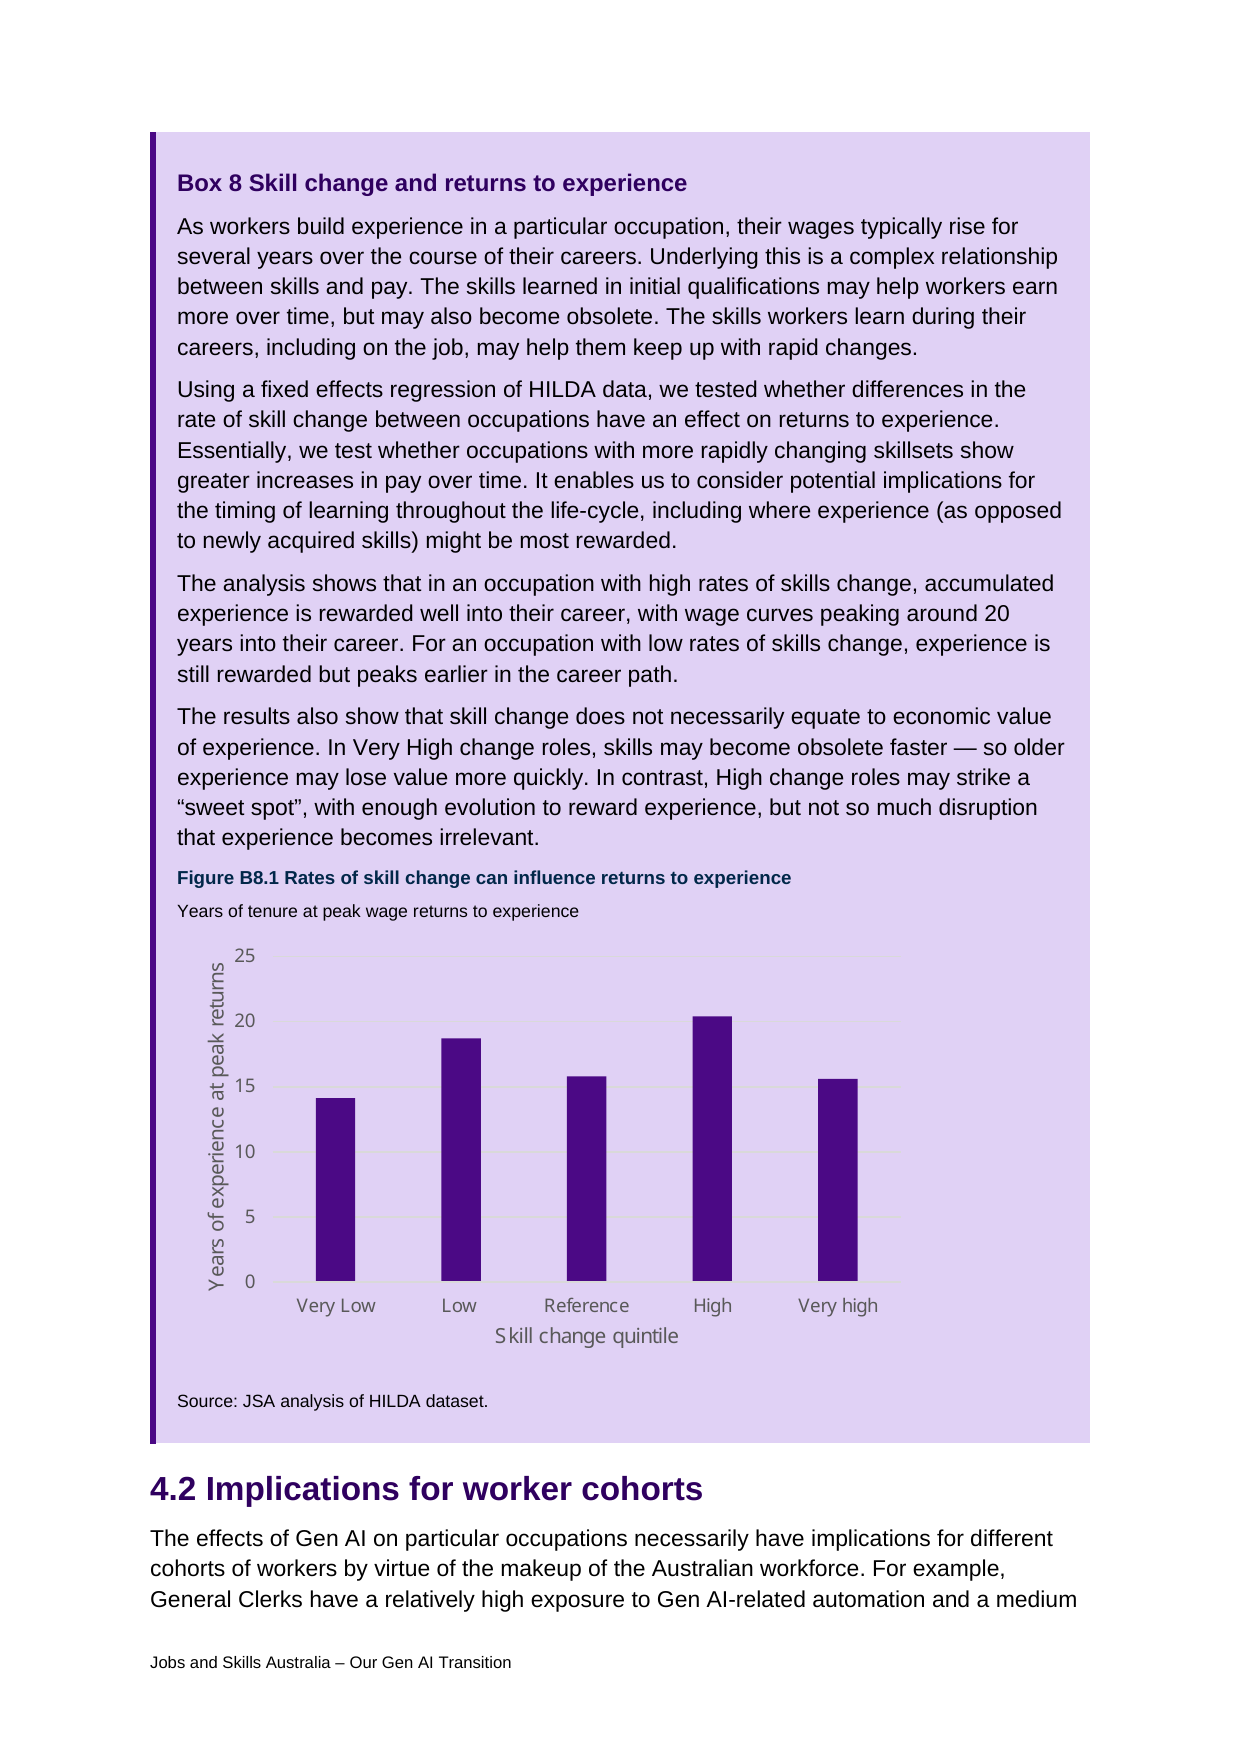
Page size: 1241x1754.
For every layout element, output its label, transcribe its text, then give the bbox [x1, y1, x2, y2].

subtitle 4.2 Implications for worker cohorts [150, 1468, 1090, 1507]
table_header Box 8 Skill change and returns to experience As workers build experience in a particular occupation, their wages typically rise for several years over the course of their careers. Underlying this is a complex relationship between skills and pay. The skills learned in initial qualifications may help workers earn more over time, but may also become obsolete. The skills workers learn during their careers, including on the job, may help them keep up with rapid changes. Using a fixed effects regression of HILDA data, we tested whether differences in the rate of skill change between occupations have an effect on returns to experience. Essentially, we test whether occupations with more rapidly changing skillsets show greater increases in pay over time. It enables us to consider potential implications for the timing of learning throughout the life-cycle, including where experience (as opposed to newly acquired skills) might be most rewarded. The analysis shows that in an occupation with high rates of skills change, accumulated experience is rewarded well into their career, with wage curves peaking around 20 years into their career. For an occupation with low rates of skills change, experience is still rewarded but peaks earlier in the career path. The results also show that skill change does not necessarily equate to economic value of experience. In Very High change roles, skills may become obsolete faster — so older experience may lose value more quickly. In contrast, High change roles may strike a “sweet spot”, with enough evolution to reward experience, but not so much disruption that experience becomes irrelevant. Figure B8.1 Rates of skill change can influence returns to experience Years of tenure at peak wage returns to experience Source: JSA analysis of HILDA dataset. [156, 132, 1090, 1443]
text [150, 1525, 1090, 1612]
